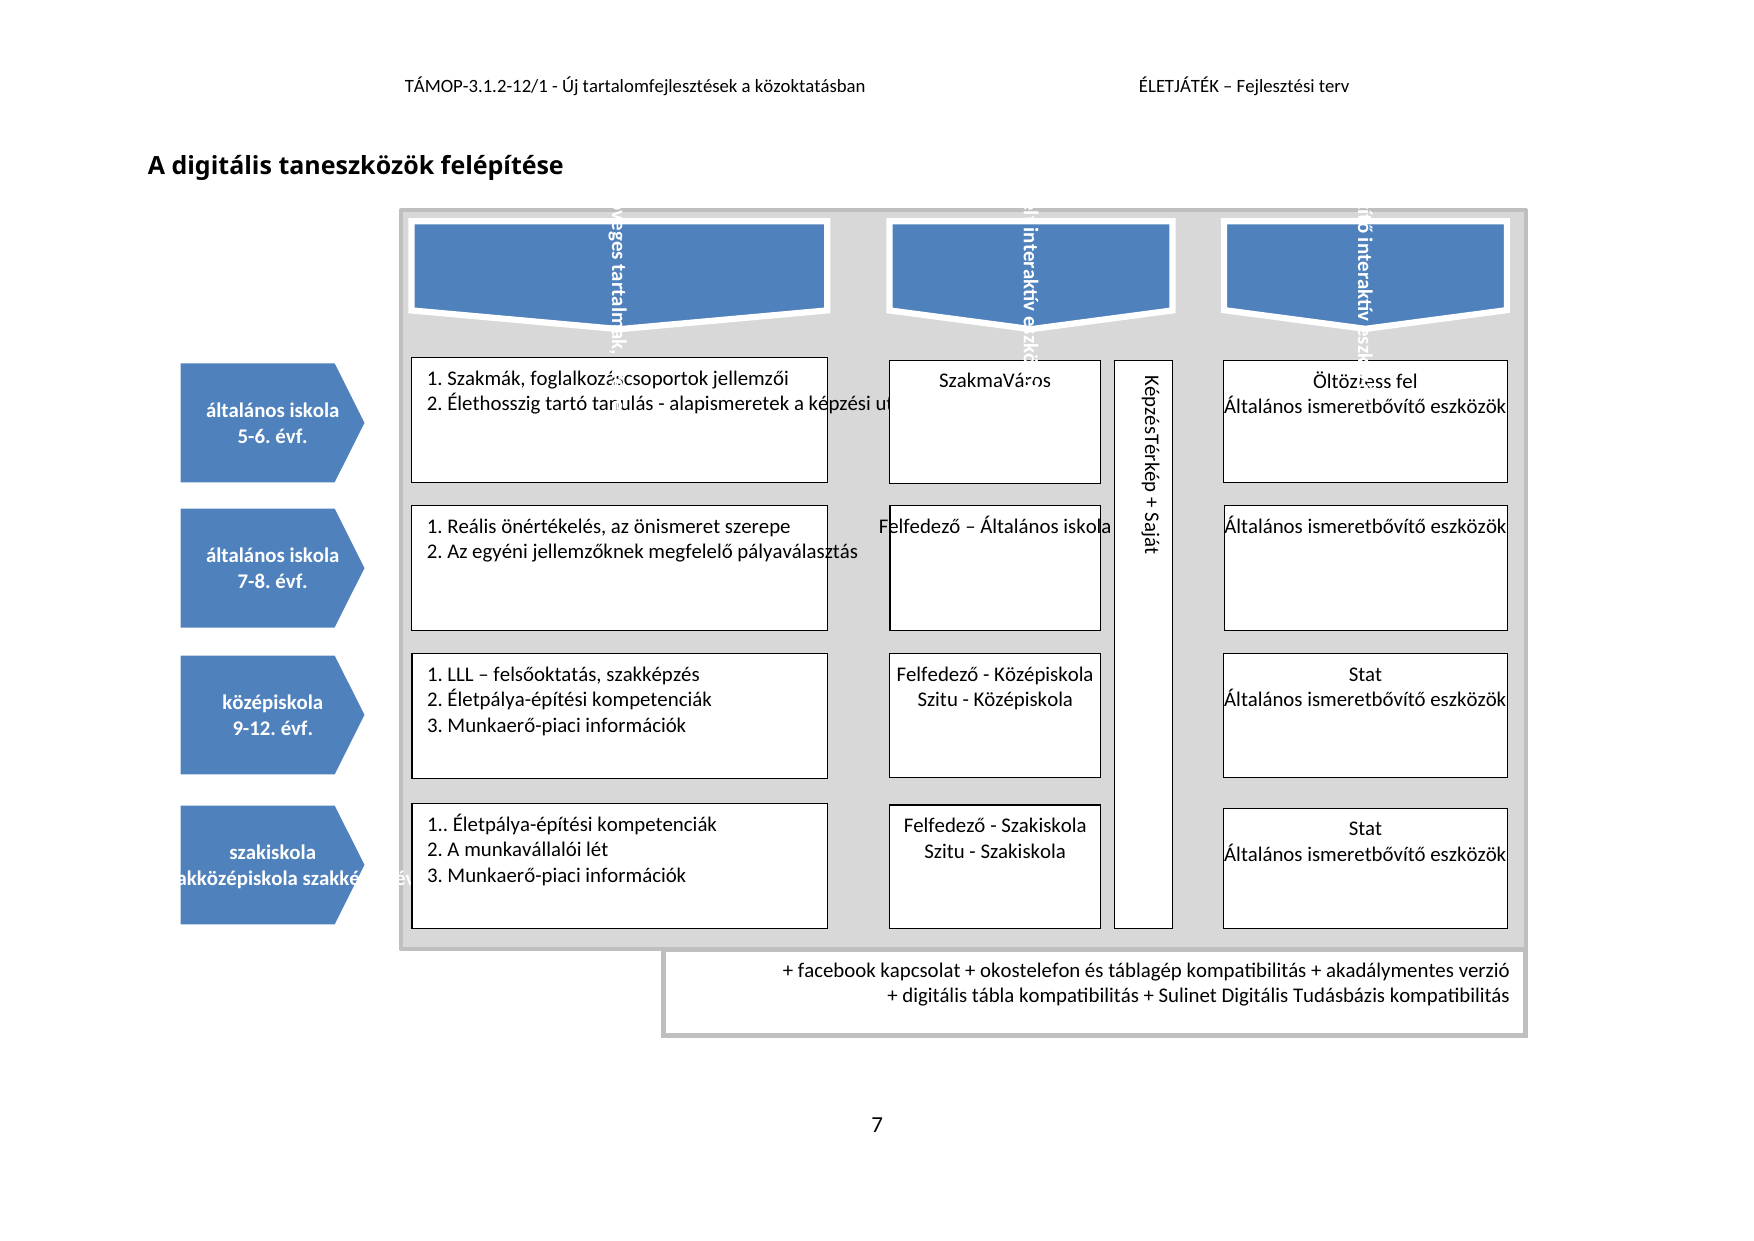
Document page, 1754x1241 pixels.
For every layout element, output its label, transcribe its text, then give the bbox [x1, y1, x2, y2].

subtitle A digitális taneszközök felépítése [148, 148, 1606, 182]
